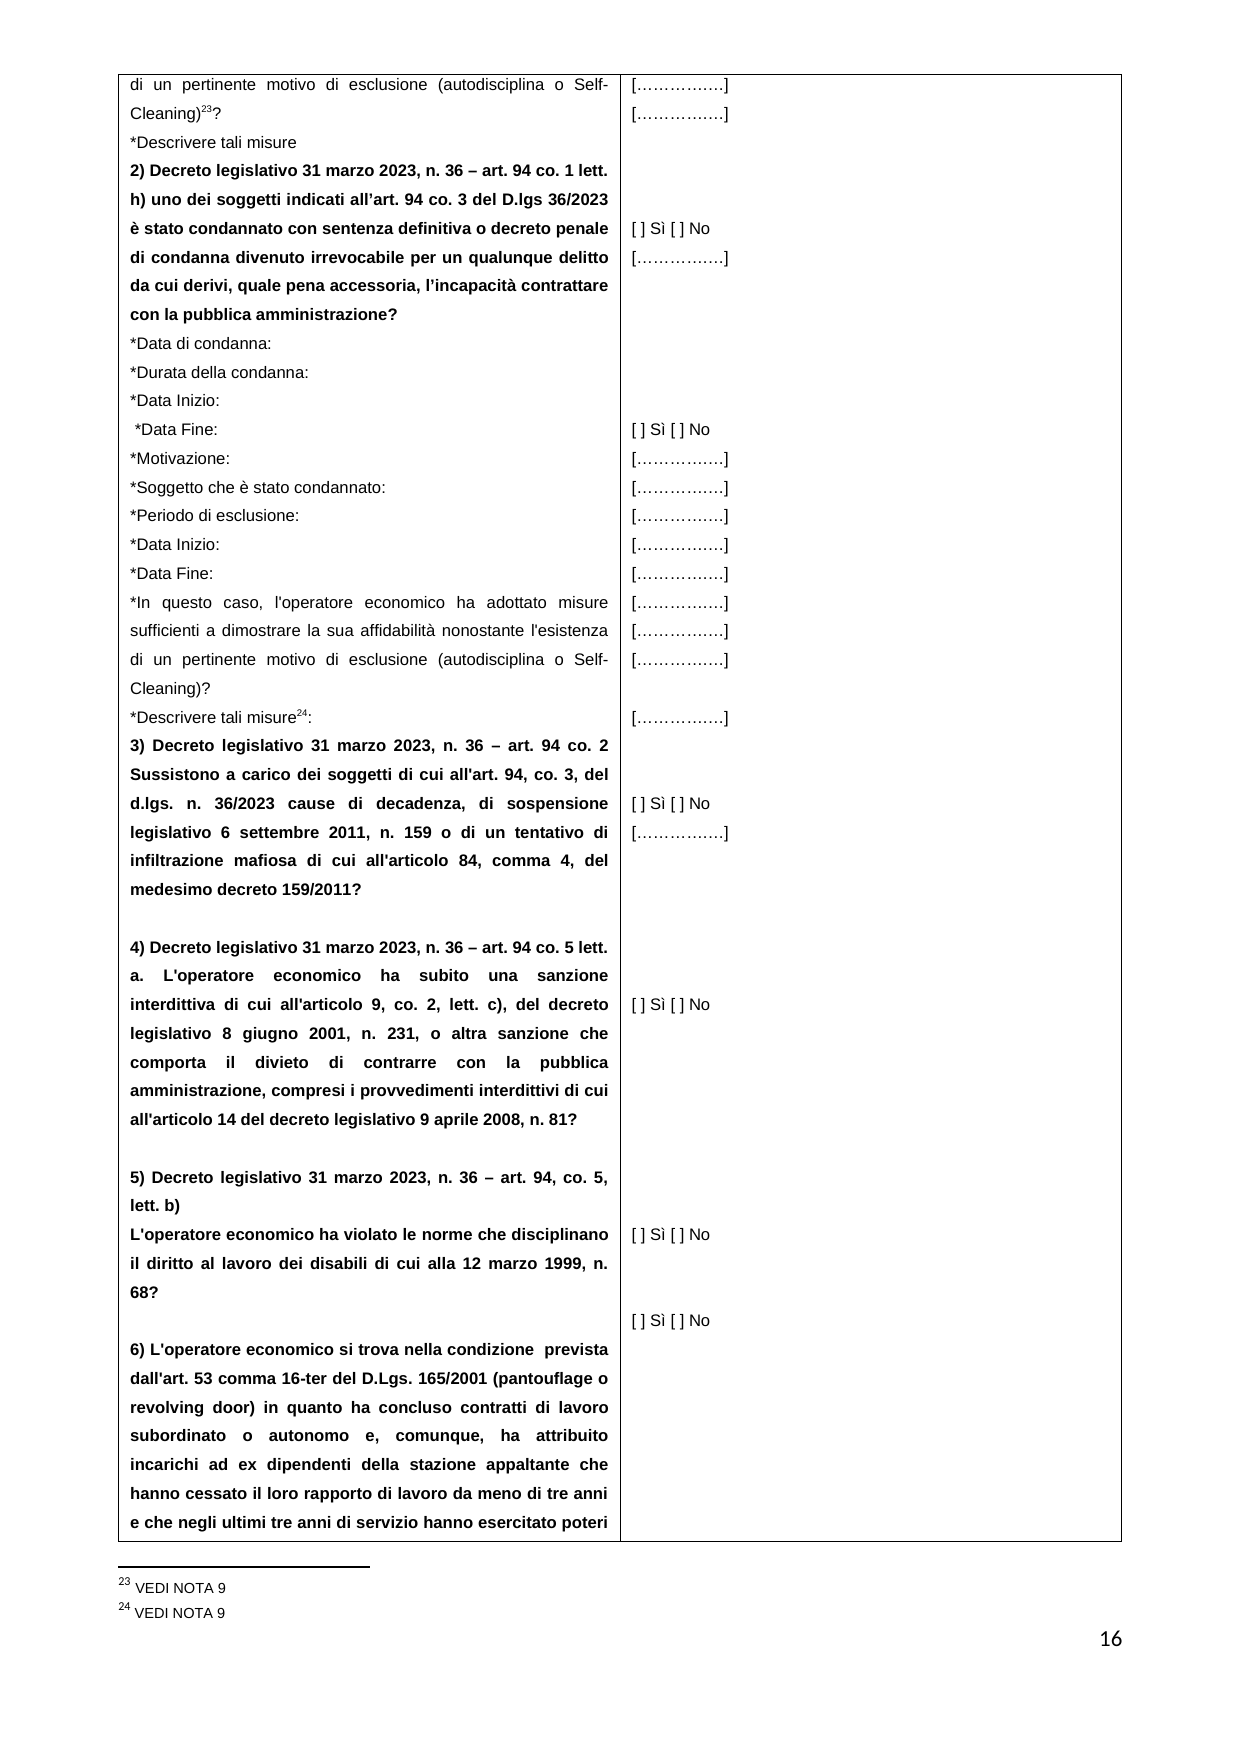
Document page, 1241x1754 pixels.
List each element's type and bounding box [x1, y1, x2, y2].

table_cell [119, 75, 620, 1541]
table_cell [621, 75, 1121, 1541]
